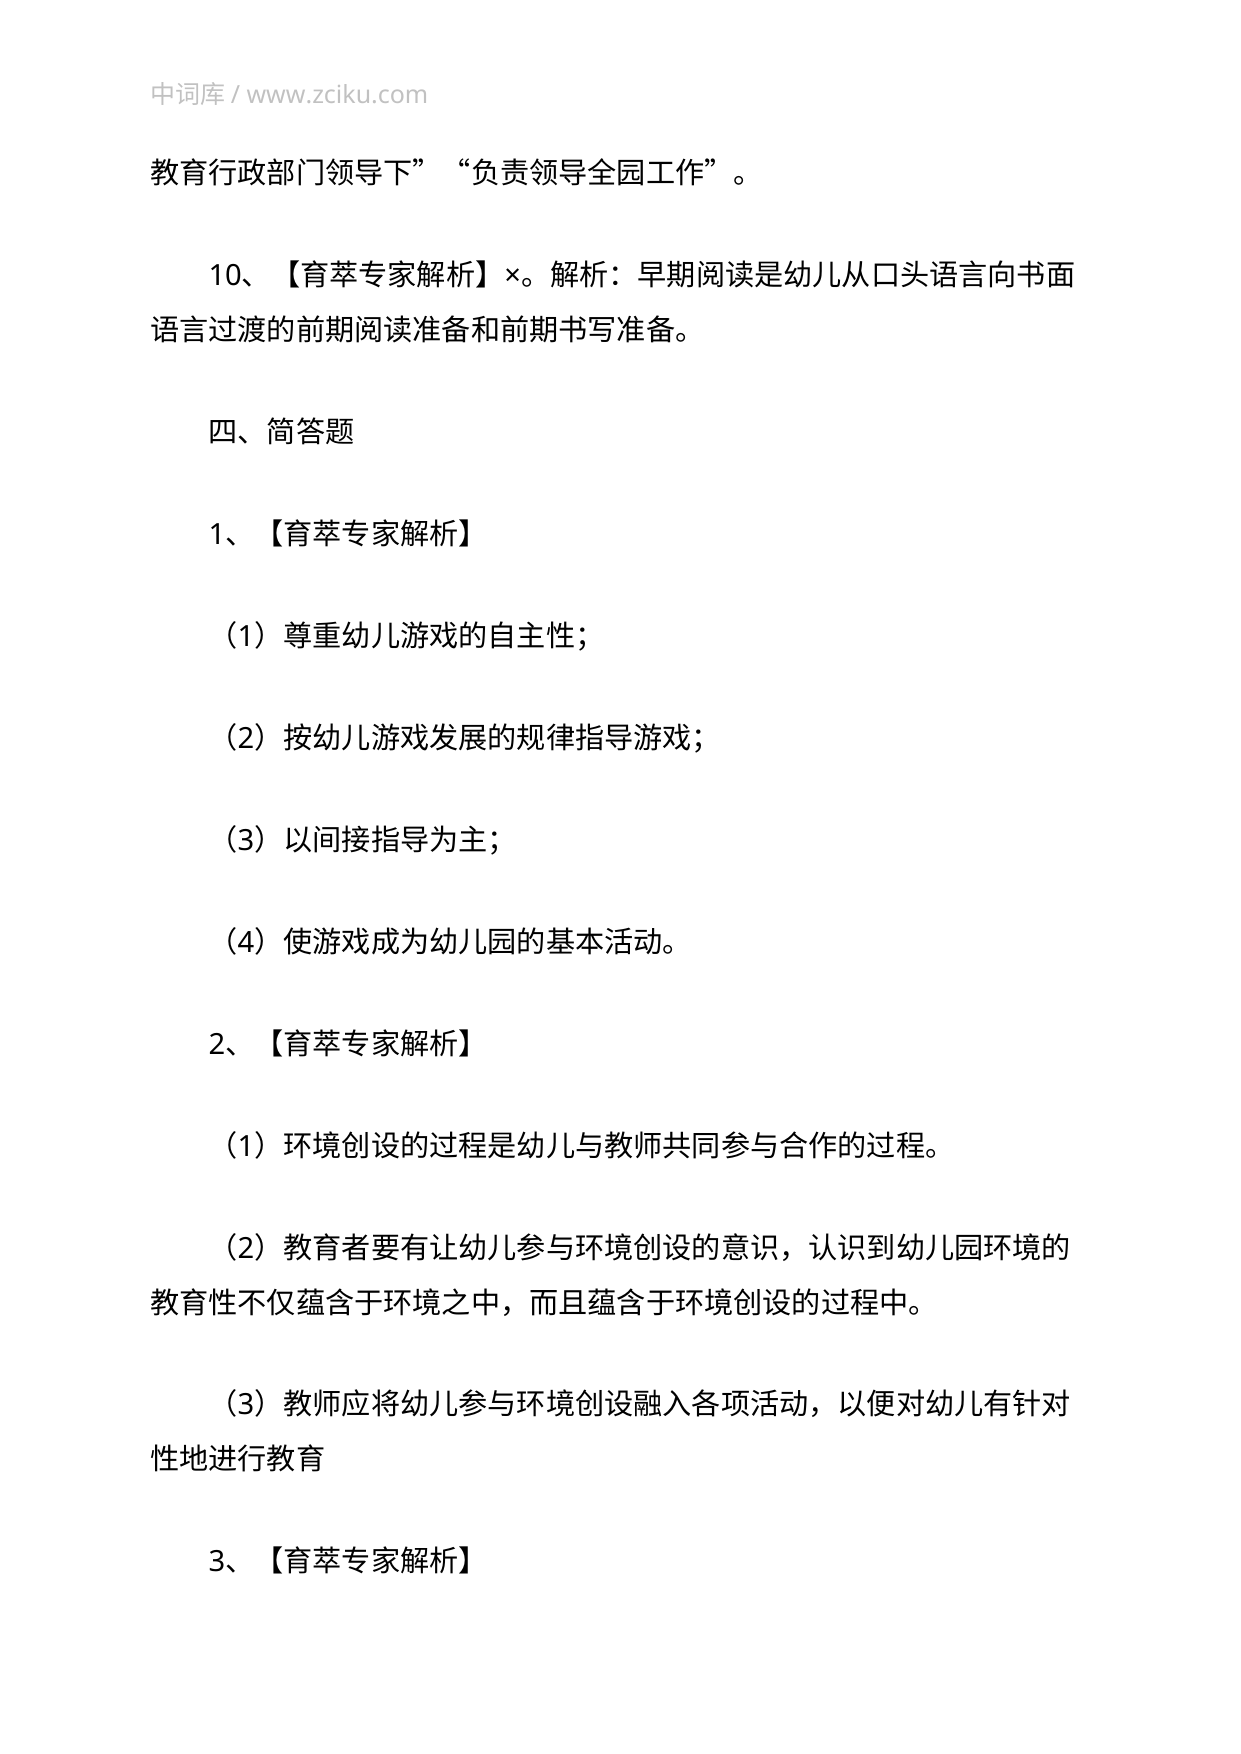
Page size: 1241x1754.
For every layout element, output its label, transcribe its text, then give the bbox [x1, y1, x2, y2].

text 1、【育萃专家解析】 [150, 510, 1090, 553]
text 2、【育萃专家解析】 [150, 1020, 1090, 1063]
text （1）环境创设的过程是幼儿与教师共同参与合作的过程。 [150, 1122, 1090, 1164]
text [150, 150, 1090, 192]
text （3）以间接指导为主； [150, 816, 1090, 859]
text 3、【育萃专家解析】 [150, 1538, 1090, 1580]
text （2）按幼儿游戏发展的规律指导游戏； [150, 714, 1090, 757]
text 10、【育萃专家解析】×。解析：早期阅读是幼儿从口头语言向书面语言过渡的前期阅读准备和前期书写准备。 [150, 252, 1090, 349]
text （3）教师应将幼儿参与环境创设融入各项活动，以便对幼儿有针对性地进行教育 [150, 1381, 1090, 1478]
text （1）尊重幼儿游戏的自主性； [150, 612, 1090, 655]
text （2）教育者要有让幼儿参与环境创设的意识，认识到幼儿园环境的教育性不仅蕴含于环境之中，而且蕴含于环境创设的过程中。 [150, 1224, 1090, 1321]
text 四、简答题 [150, 408, 1090, 451]
text （4）使游戏成为幼儿园的基本活动。 [150, 918, 1090, 961]
